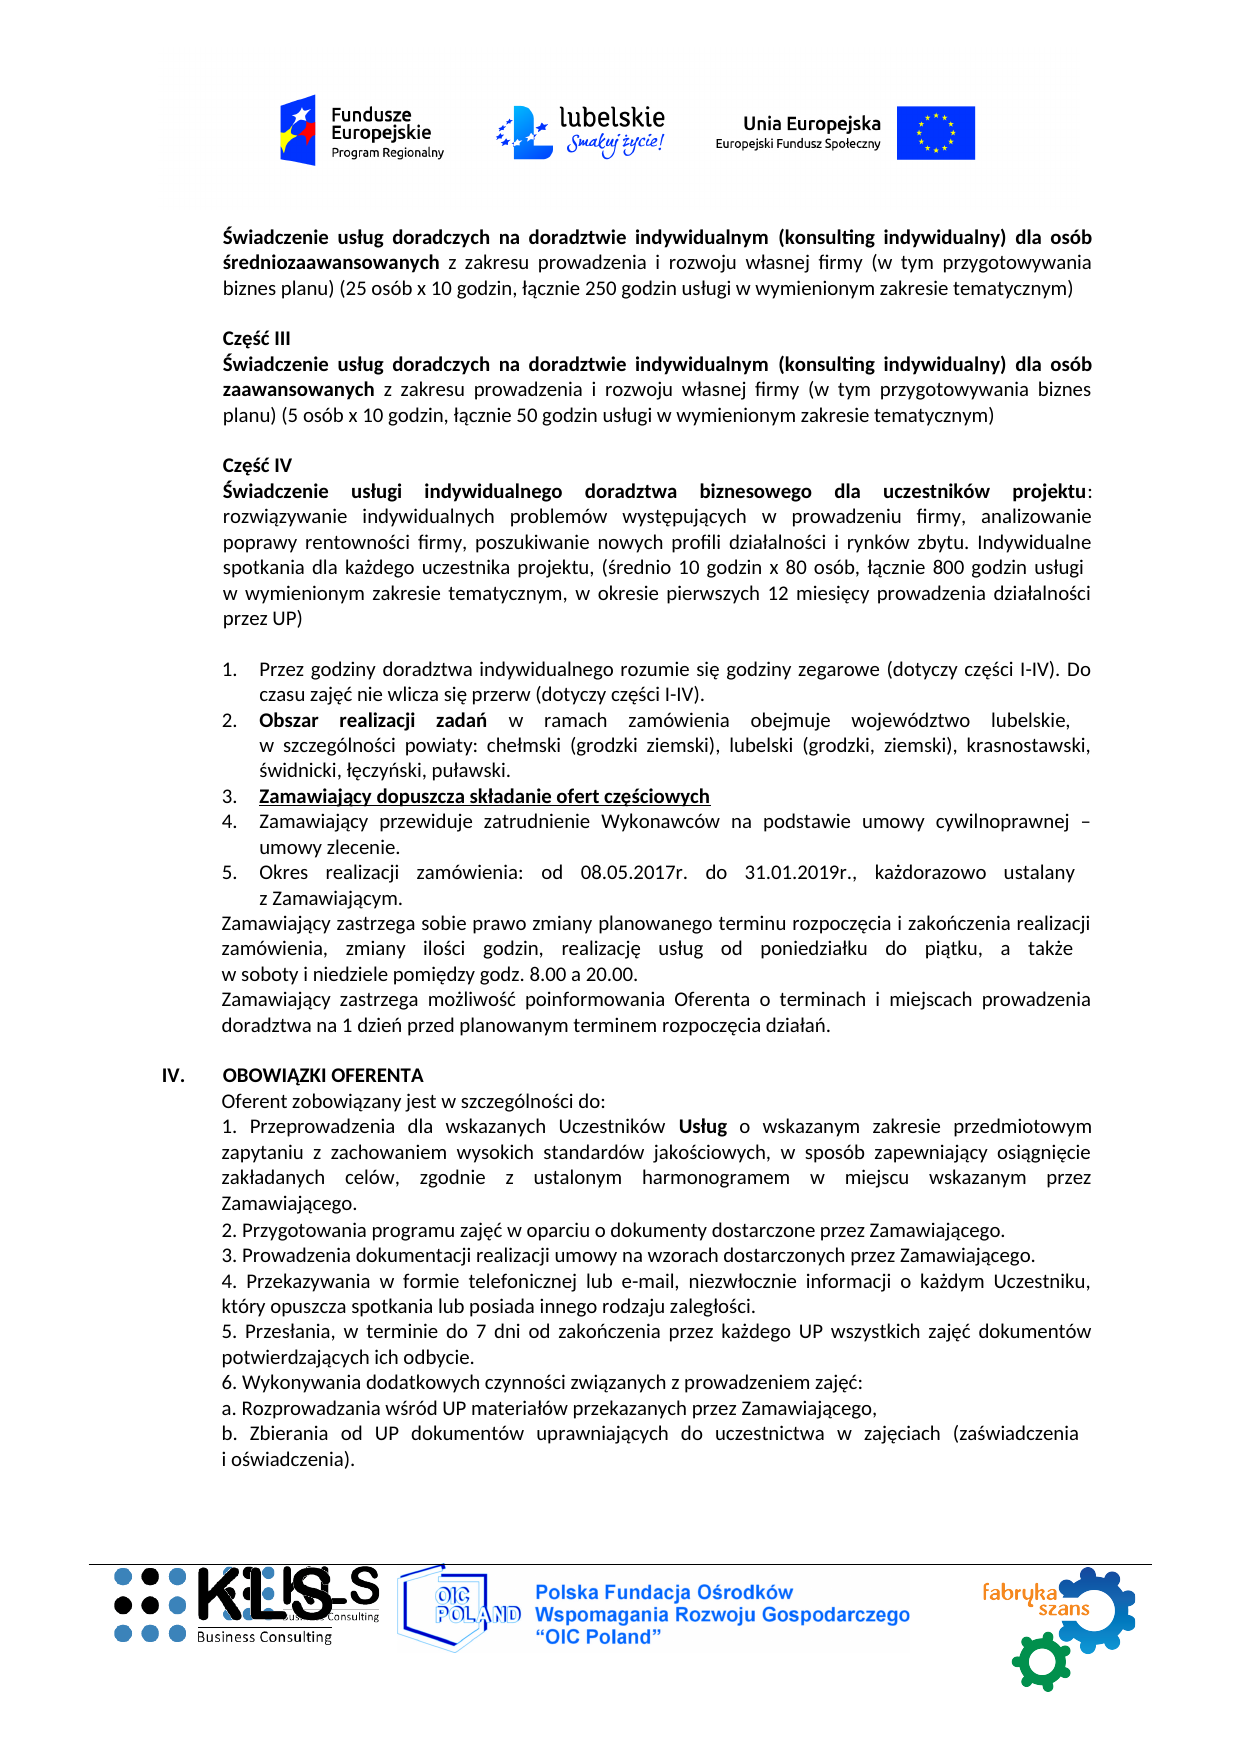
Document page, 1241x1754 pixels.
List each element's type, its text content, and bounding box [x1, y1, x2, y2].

list OBOWIĄZKI OFERENTA [185, 1063, 1093, 1088]
list Zamawiający przewiduje zatrudnienie Wykonawców na podstawie umowy cywilnoprawnej – umowy zlecenie. [222, 808, 1093, 859]
text 1. Przeprowadzenia dla wskazanych Uczestników Usług o wskazanym zakresie przedmiotowym zapytaniu z zachowaniem wysokich standardów jakościowych, w sposób zapewniający osiągnięcie zakładanych celów, zgodnie z ustalonym harmonogramem w miejscu wskazanym przez Zamawiającego. [221, 1113, 1093, 1215]
picture [114, 1565, 380, 1647]
text Zamawiający zastrzega możliwość poinformowania Oferenta o terminach i miejscach prowadzenia doradztwa na 1 dzień przed planowanym terminem rozpoczęcia działań. [221, 986, 1093, 1037]
text Zamawiający zastrzega sobie prawo zmiany planowanego terminu rozpoczęcia i zakończenia realizacji zamówienia, zmiany ilości godzin, realizację usług od poniedziałku do piątku, a także w soboty i niedziele pomiędzy godz. 8.00 a 20.00. [221, 910, 1093, 986]
text Część III [223, 326, 1093, 351]
text a. Rozprowadzania wśród UP materiałów przekazanych przez Zamawiającego, [221, 1395, 1093, 1420]
text 5. Przesłania, w terminie do 7 dni od zakończenia przez każdego UP wszystkich zajęć dokumentów potwierdzających ich odbycie. [221, 1319, 1093, 1369]
text Świadczenie usługi indywidualnego doradztwa biznesowego dla uczestników projektu: rozwiązywanie indywidualnych problemów występujących w prowadzeniu firmy, analizowanie poprawy rentowności firmy, poszukiwanie nowych profili działalności i rynków zbytu. Indywidualne spotkania dla każdego uczestnika projektu, (średnio 10 godzin x 80 osób, łącznie 800 godzin usługi w wymienionym zakresie tematycznym, w okresie pierwszych 12 miesięcy prowadzenia działalności przez UP) [223, 478, 1093, 631]
text 2. Przygotowania programu zajęć w oparciu o dokumenty dostarczone przez Zamawiającego. [221, 1217, 1093, 1242]
list Przez godziny doradztwa indywidualnego rozumie się godziny zegarowe (dotyczy części I-IV). Do czasu zajęć nie wlicza się przerw (dotyczy części I-IV). [222, 656, 1093, 707]
picture [983, 1567, 1136, 1692]
text Część IV [223, 453, 1093, 478]
list Obszar realizacji zadań w ramach zamówienia obejmuje województwo lubelskie, w szczególności powiaty: chełmski (grodzki ziemski), lubelski (grodzki, ziemski), krasnostawski, świdnicki, łęczyński, puławski. [222, 707, 1093, 783]
text Oferent zobowiązany jest w szczególności do: [221, 1088, 1093, 1113]
text Świadczenie usług doradczych na doradztwie indywidualnym (konsulting indywidualny) dla osób zaawansowanych z zakresu prowadzenia i rozwoju własnej firmy (w tym przygotowywania biznes planu) (5 osób x 10 godzin, łącznie 50 godzin usługi w wymienionym zakresie tematycznym) [223, 351, 1093, 427]
text b. Zbierania od UP dokumentów uprawniających do uczestnictwa w zajęciach (zaświadczenia i oświadczenia). [221, 1420, 1093, 1471]
list Zamawiający dopuszcza składanie ofert częściowych [222, 783, 1093, 808]
text 4. Przekazywania w formie telefonicznej lub e-mail, niezwłocznie informacji o każdym Uczestniku, który opuszcza spotkania lub posiada innego rodzaju zaległości. [221, 1268, 1093, 1319]
list Okres realizacji zamówienia: od 08.05.2017r. do 31.01.2019r., każdorazowo ustalany z Zamawiającym. [222, 859, 1093, 910]
text Świadczenie usług doradczych na doradztwie indywidualnym (konsulting indywidualny) dla osób średniozaawansowanych z zakresu prowadzenia i rozwoju własnej firmy (w tym przygotowywania biznes planu) (25 osób x 10 godzin, łącznie 250 godzin usługi w wymienionym zakresie tematycznym) [223, 148, 1093, 300]
picture [397, 1565, 910, 1653]
picture [158, 47, 1080, 210]
text 6. Wykonywania dodatkowych czynności związanych z prowadzeniem zajęć: [221, 1369, 1093, 1395]
text 3. Prowadzenia dokumentacji realizacji umowy na wzorach dostarczonych przez Zamawiającego. [221, 1242, 1093, 1268]
